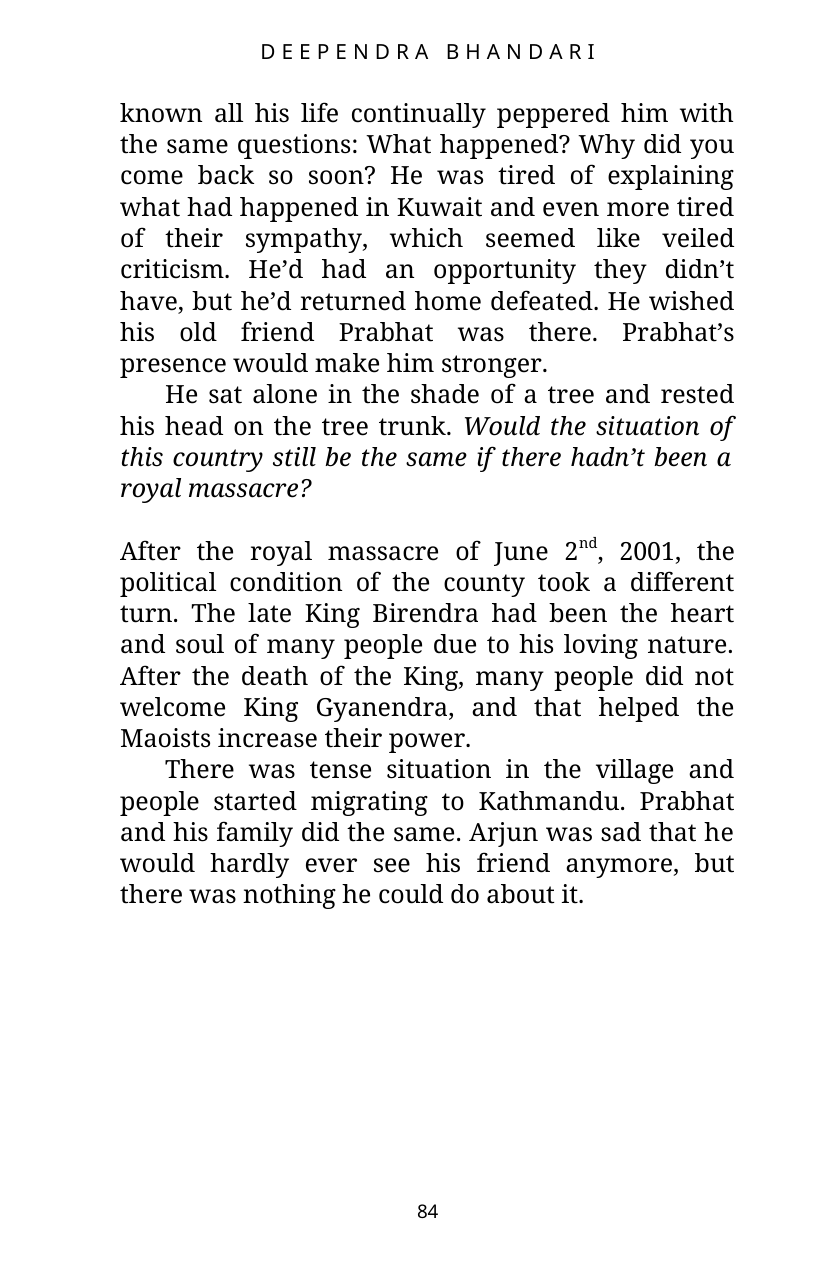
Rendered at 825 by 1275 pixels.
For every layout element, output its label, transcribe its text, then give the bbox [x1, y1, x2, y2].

text He sat alone in the shade of a tree and rested his head on the tree trunk. Would the situation of this country still be the same if there hadn’t been a royal massacre? [120, 379, 735, 504]
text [120, 97, 735, 379]
text After the royal massacre of June 2nd, 2001, the political condition of the county took a different turn. The late King Birendra had been the heart and soul of many people due to his loving nature. After the death of the King, many people did not welcome King Gyanendra, and that helped the Maoists increase their power. [120, 535, 735, 754]
text There was tense situation in the village and people started migrating to Kathmandu. Prabhat and his family did the same. Arjun was sad that he would hardly ever see his friend anymore, but there was nothing he could do about it. [120, 754, 735, 910]
